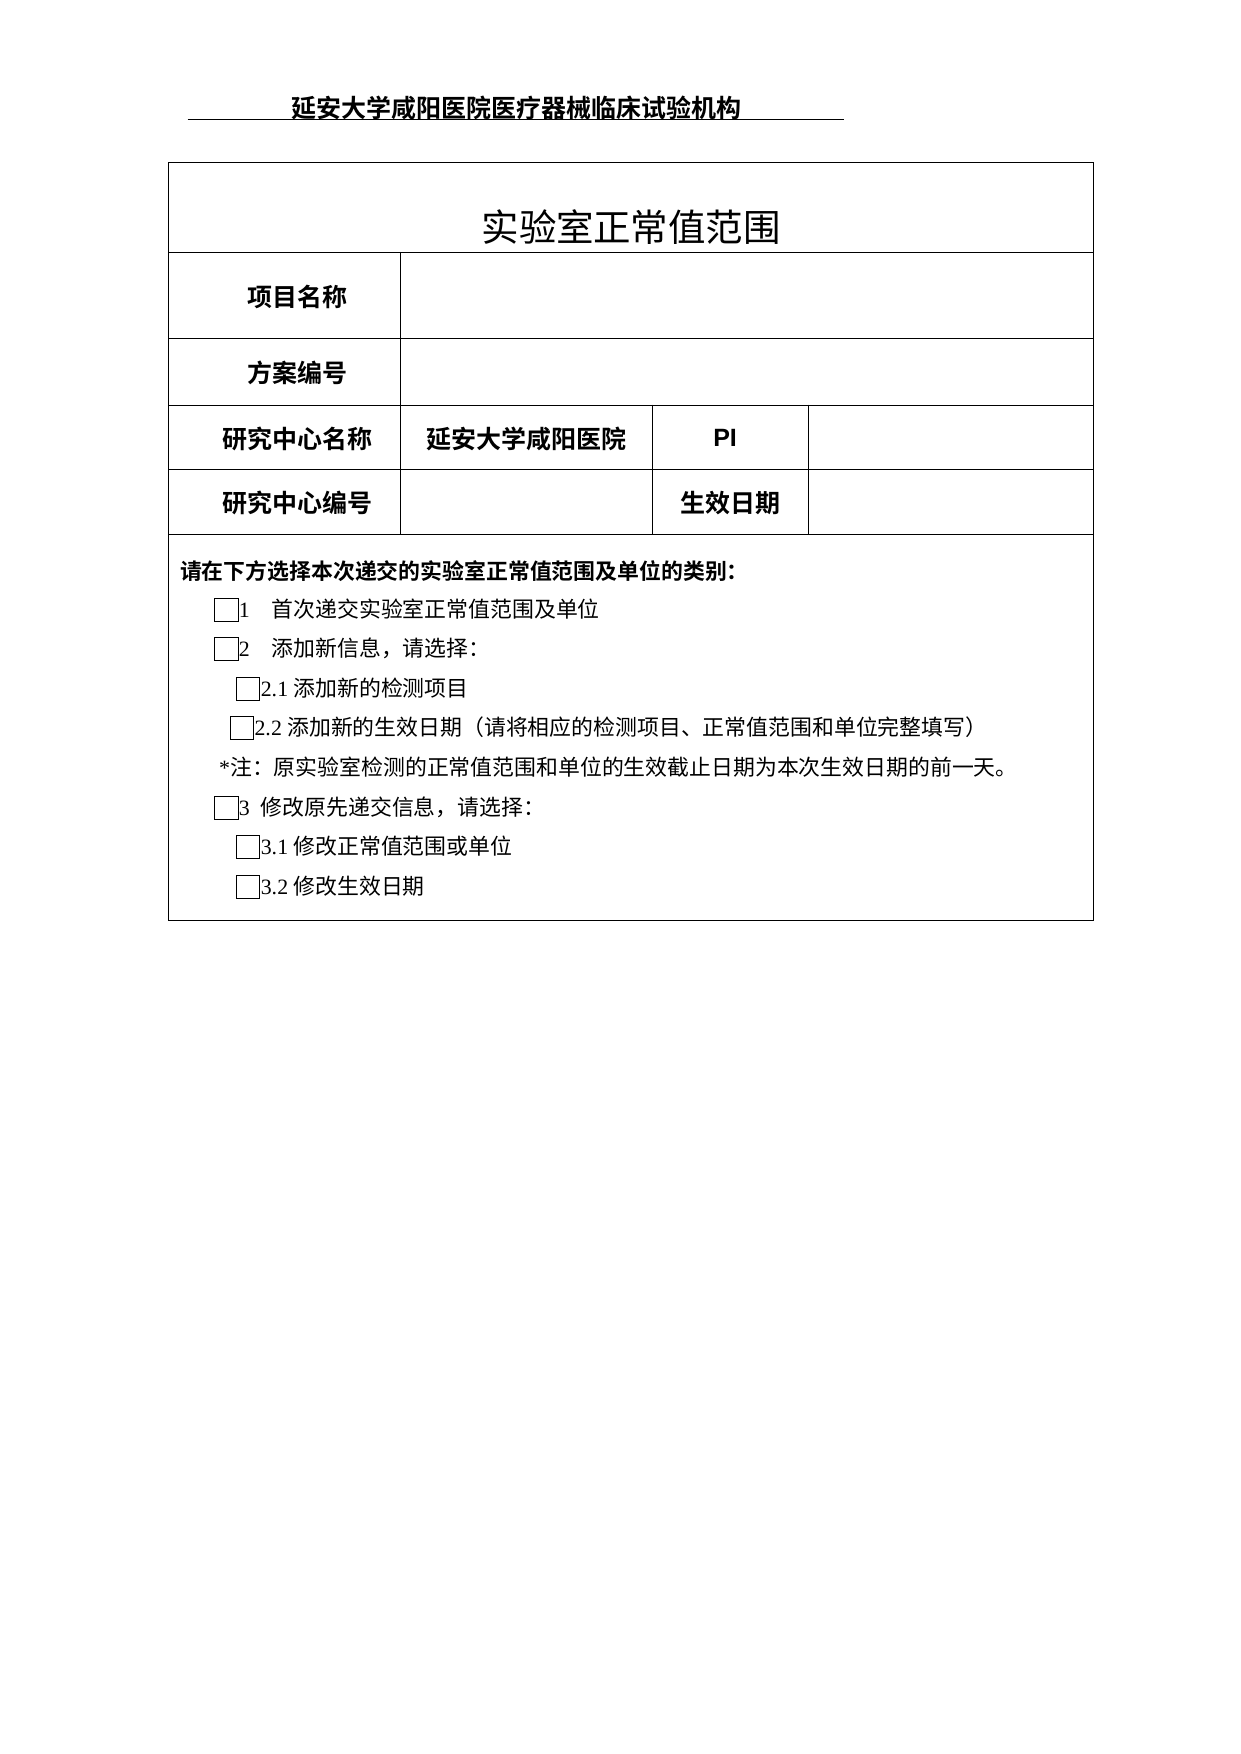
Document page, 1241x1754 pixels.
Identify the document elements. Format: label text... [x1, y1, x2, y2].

table_cell [401, 470, 652, 533]
table_cell 请在下方选择本次递交的实验室正常值范围及单位的类别： 1 首次递交实验室正常值范围及单位 2 添加新信息，请选择： 2.1 添加新的检测项目 2.2 添加新的生效日期（请将相应的检测项目、正常值范围和单位完整填写） *注：原实验室检测的正常值范围和单位的生效截止日期为本次生效日期的前一天。 3 修改原先递交信息，请选择： 3.1 修改正常值范围或单位 3.2 修改生效日期 [169, 535, 1093, 920]
table_header 实验室正常值范围 [169, 163, 1093, 252]
table_cell 研究中心名称 [169, 406, 400, 469]
table_cell PI [653, 406, 808, 469]
table_cell [401, 339, 1093, 404]
table_cell [809, 406, 1093, 469]
table_cell [401, 253, 1093, 338]
table_cell 生效日期 [653, 470, 808, 533]
table_cell 项目名称 [169, 253, 400, 338]
table_cell 方案编号 [169, 339, 400, 404]
table_cell 研究中心编号 [169, 470, 400, 533]
table_cell 延安大学咸阳医院 [401, 406, 652, 469]
table_cell [809, 470, 1093, 533]
